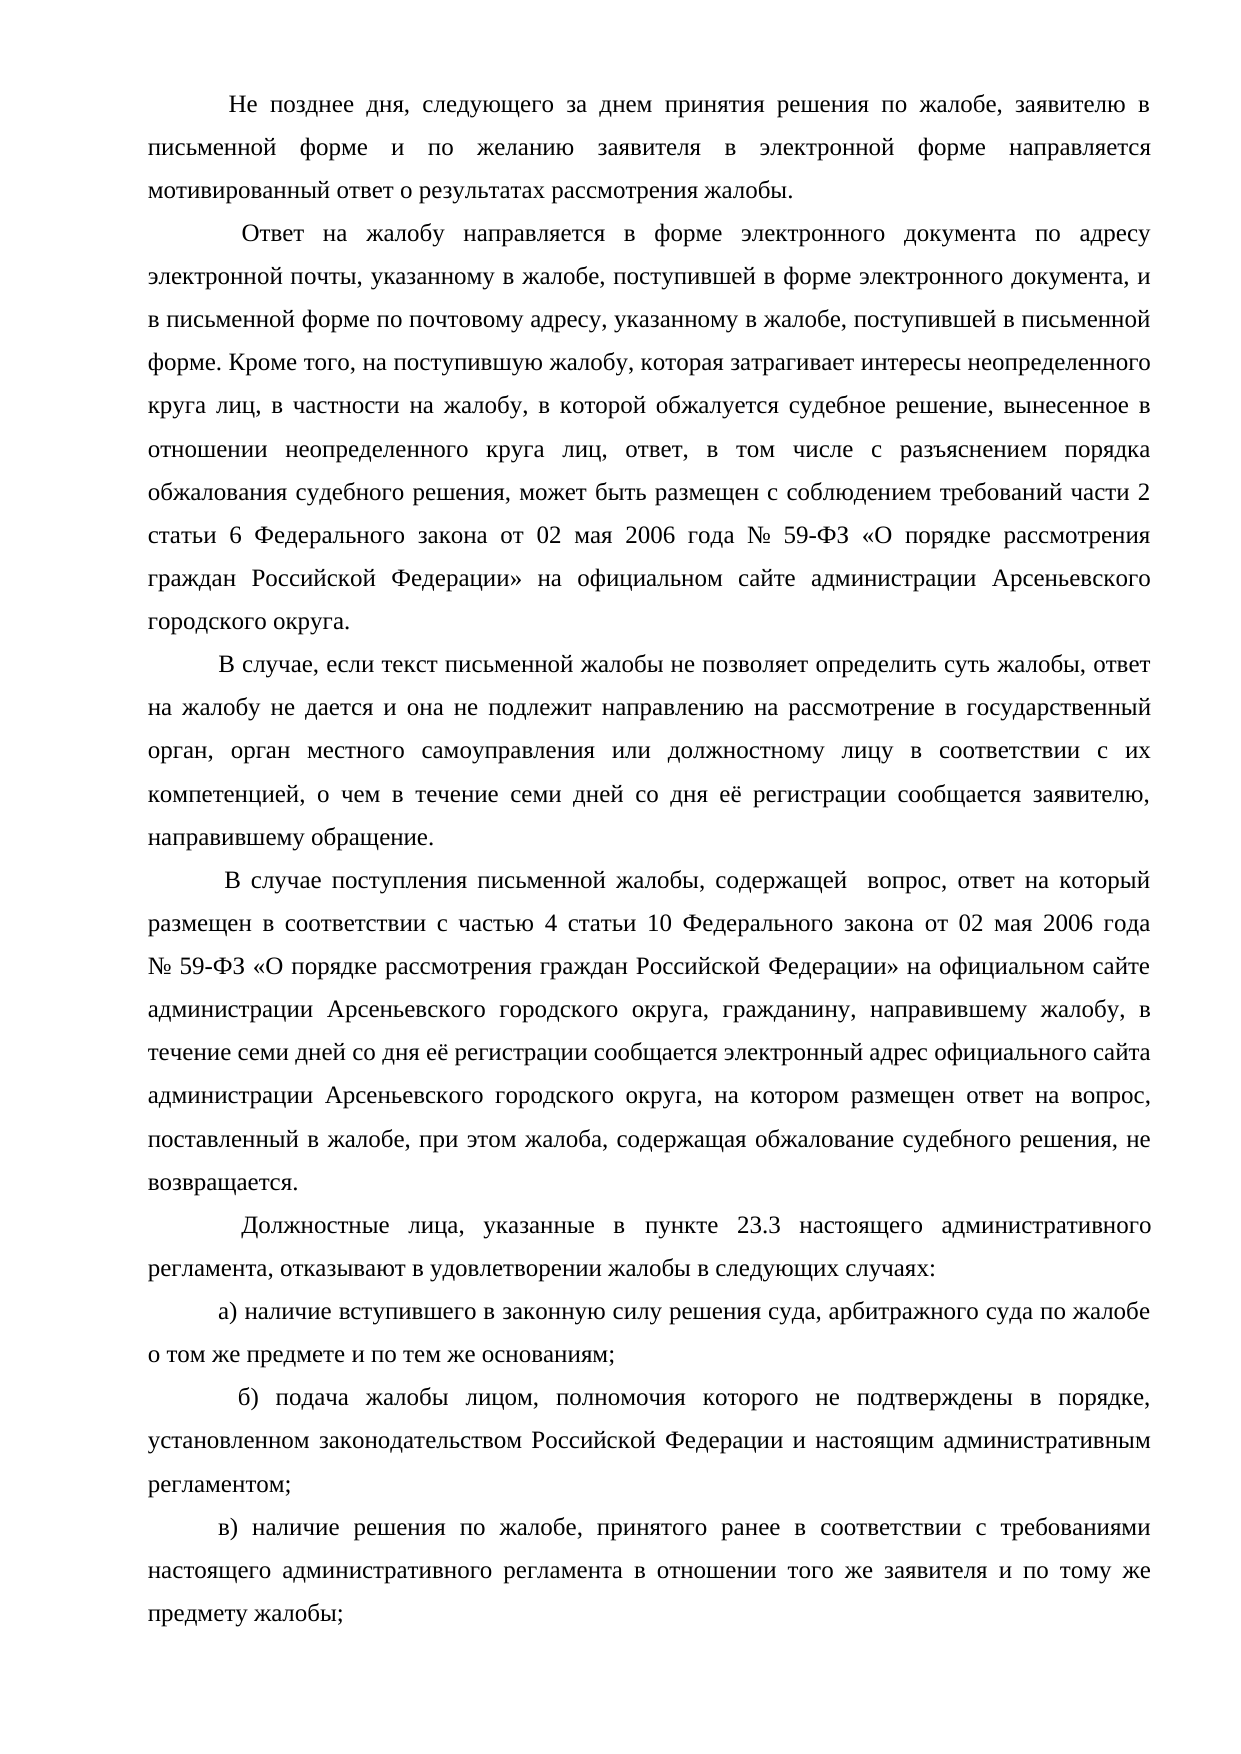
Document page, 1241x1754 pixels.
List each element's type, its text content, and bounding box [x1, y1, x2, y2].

text Ответ на жалобу направляется в форме электронного документа по адресу электронной почты, указанному в жалобе, поступившей в форме электронного документа, и в письменной форме по почтовому адресу, указанному в жалобе, поступившей в письменной форме. Кроме того, на поступившую жалобу, которая затрагивает интересы неопределенного круга лиц, в частности на жалобу, в которой обжалуется судебное решение, вынесенное в отношении неопределенного круга лиц, ответ, в том числе с разъяснением порядка обжалования судебного решения, может быть размещен с соблюдением требований части 2 статьи 6 Федерального закона от 02 мая 2006 года № 59-ФЗ «О порядке рассмотрения граждан Российской Федерации» на официальном сайте администрации Арсеньевского городского округа. [148, 218, 1152, 635]
text В случае поступления письменной жалобы, содержащей вопрос, ответ на который размещен в соответствии с частью 4 статьи 10 Федерального закона от 02 мая 2006 года № 59-ФЗ «О порядке рассмотрения граждан Российской Федерации» на официальном сайте администрации Арсеньевского городского округа, гражданину, направившему жалобу, в течение семи дней со дня её регистрации сообщается электронный адрес официального сайта администрации Арсеньевского городского округа, на котором размещен ответ на вопрос, поставленный в жалобе, при этом жалоба, содержащая обжалование судебного решения, не возвращается. [148, 865, 1152, 1196]
text б) подача жалобы лицом, полномочия которого не подтверждены в порядке, установленном законодательством Российской Федерации и настоящим административным регламентом; [148, 1382, 1152, 1497]
text в) наличие решения по жалобе, принятого ранее в соответствии с требованиями настоящего административного регламента в отношении того же заявителя и по тому же предмету жалобы; [148, 1512, 1152, 1627]
text Должностные лица, указанные в пункте 23.3 настоящего административного регламента, отказывают в удовлетворении жалобы в следующих случаях: [148, 1210, 1152, 1282]
text а) наличие вступившего в законную силу решения суда, арбитражного суда по жалобе о том же предмете и по тем же основаниям; [148, 1296, 1152, 1368]
text Не позднее дня, следующего за днем принятия решения по жалобе, заявителю в письменной форме и по желанию заявителя в электронной форме направляется мотивированный ответ о результатах рассмотрения жалобы. [148, 89, 1152, 204]
text В случае, если текст письменной жалобы не позволяет определить суть жалобы, ответ на жалобу не дается и она не подлежит направлению на рассмотрение в государственный орган, орган местного самоуправления или должностному лицу в соответствии с их компетенцией, о чем в течение семи дней со дня её регистрации сообщается заявителю, направившему обращение. [148, 649, 1152, 851]
